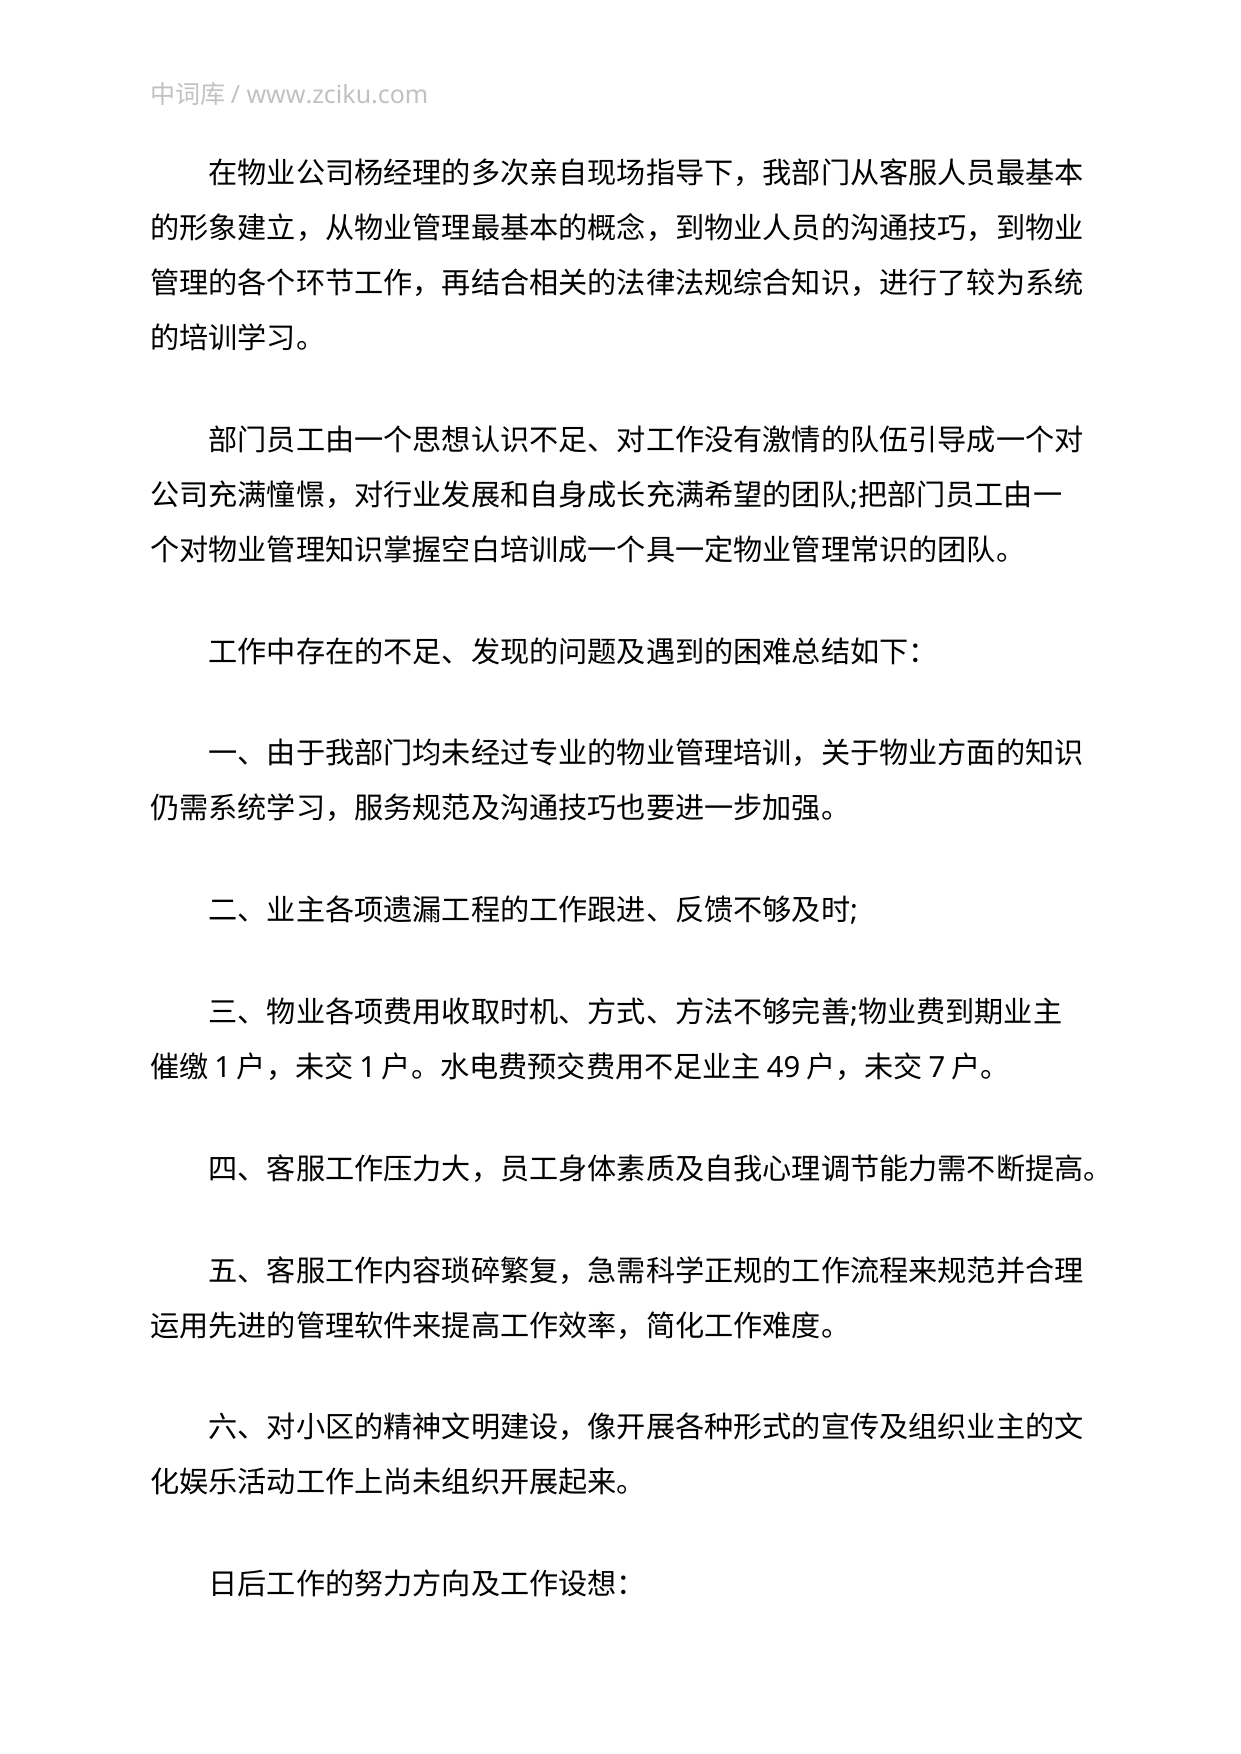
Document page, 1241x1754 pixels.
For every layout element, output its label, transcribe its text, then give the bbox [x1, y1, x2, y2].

text 六、对小区的精神文明建设，像开展各种形式的宣传及组织业主的文化娱乐活动工作上尚未组织开展起来。 [150, 1404, 1090, 1501]
text 在物业公司杨经理的多次亲自现场指导下，我部门从客服人员最基本的形象建立，从物业管理最基本的概念，到物业人员的沟通技巧，到物业管理的各个环节工作，再结合相关的法律法规综合知识，进行了较为系统的培训学习。 [150, 150, 1090, 357]
text 部门员工由一个思想认识不足、对工作没有激情的队伍引导成一个对公司充满憧憬，对行业发展和自身成长充满希望的团队;把部门员工由一个对物业管理知识掌握空白培训成一个具一定物业管理常识的团队。 [150, 416, 1090, 569]
text 一、由于我部门均未经过专业的物业管理培训，关于物业方面的知识仍需系统学习，服务规范及沟通技巧也要进一步加强。 [150, 730, 1090, 827]
text 日后工作的努力方向及工作设想： [150, 1561, 1090, 1603]
text 三、物业各项费用收取时机、方式、方法不够完善;物业费到期业主催缴1户，未交1户。水电费预交费用不足业主49户，未交7户。 [150, 988, 1090, 1086]
text 工作中存在的不足、发现的问题及遇到的困难总结如下： [150, 628, 1090, 670]
text 五、客服工作内容琐碎繁复，急需科学正规的工作流程来规范并合理运用先进的管理软件来提高工作效率，简化工作难度。 [150, 1247, 1090, 1344]
text 四、客服工作压力大，员工身体素质及自我心理调节能力需不断提高。 [150, 1146, 1090, 1188]
text 二、业主各项遗漏工程的工作跟进、反馈不够及时; [150, 887, 1090, 929]
